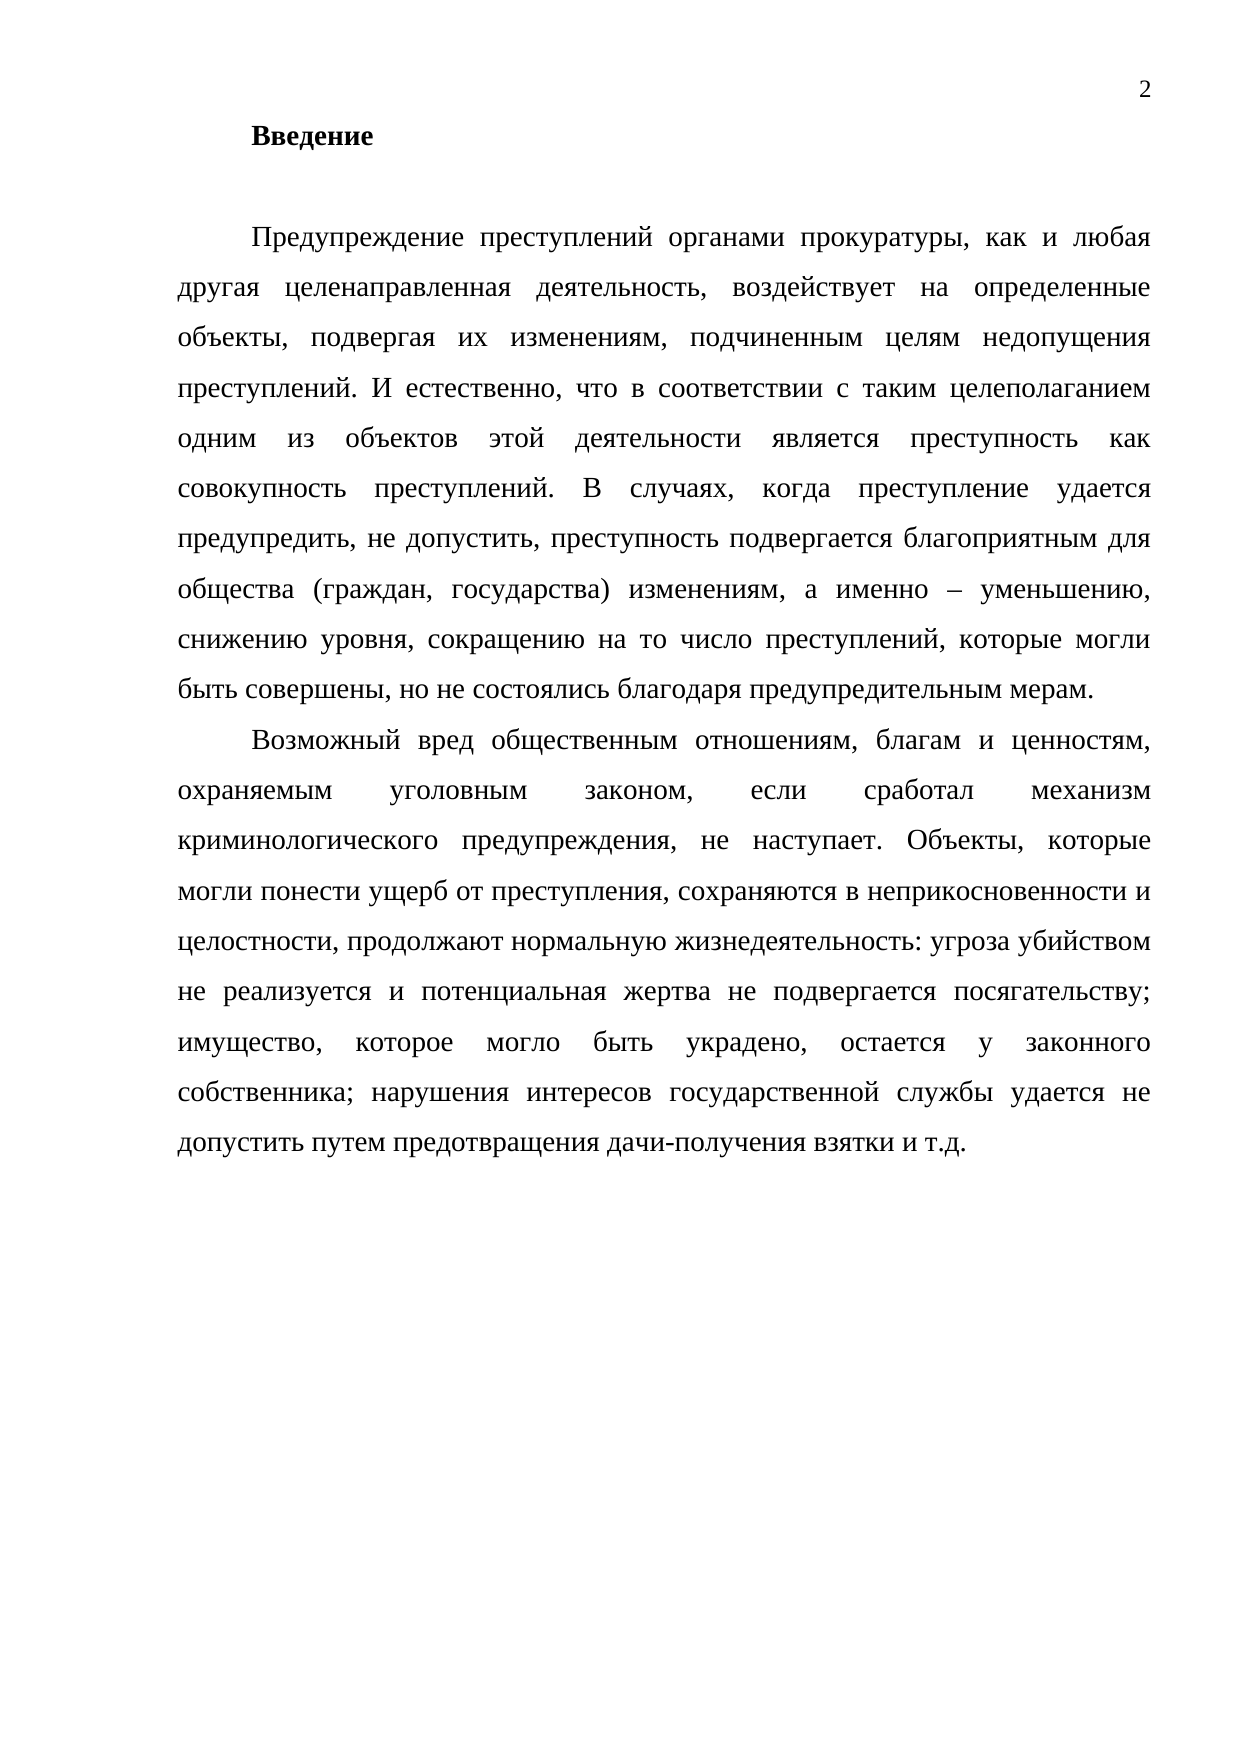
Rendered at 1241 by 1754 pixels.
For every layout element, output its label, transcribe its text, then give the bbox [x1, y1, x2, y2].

text Введение [177, 118, 1152, 152]
text Предупреждение преступлений органами прокуратуры, как и любая другая целенаправленная деятельность, воздействует на определенные объекты, подвергая их изменениям, подчиненным целям недопущения преступлений. И естественно, что в соответствии с таким целеполаганием одним из объектов этой деятельности является преступность как совокупность преступлений. В случаях, когда преступление удается предупредить, не допустить, преступность подвергается благоприятным для общества (граждан, государства) изменениям, а именно – уменьшению, снижению уровня, сокращению на то число преступлений, которые могли быть совершены, но не состоялись благодаря предупредительным мерам. [177, 219, 1152, 705]
text Возможный вред общественным отношениям, благам и ценностям, охраняемым уголовным законом, если сработал механизм криминологического предупреждения, не наступает. Объекты, которые могли понести ущерб от преступления, сохраняются в неприкосновенности и целостности, продолжают нормальную жизнедеятельность: угроза убийством не реализуется и потенциальная жертва не подвергается посягательству; имущество, которое могло быть украдено, остается у законного собственника; нарушения интересов государственной службы удается не допустить путем предотвращения дачи-получения взятки и т.д. [177, 722, 1152, 1158]
